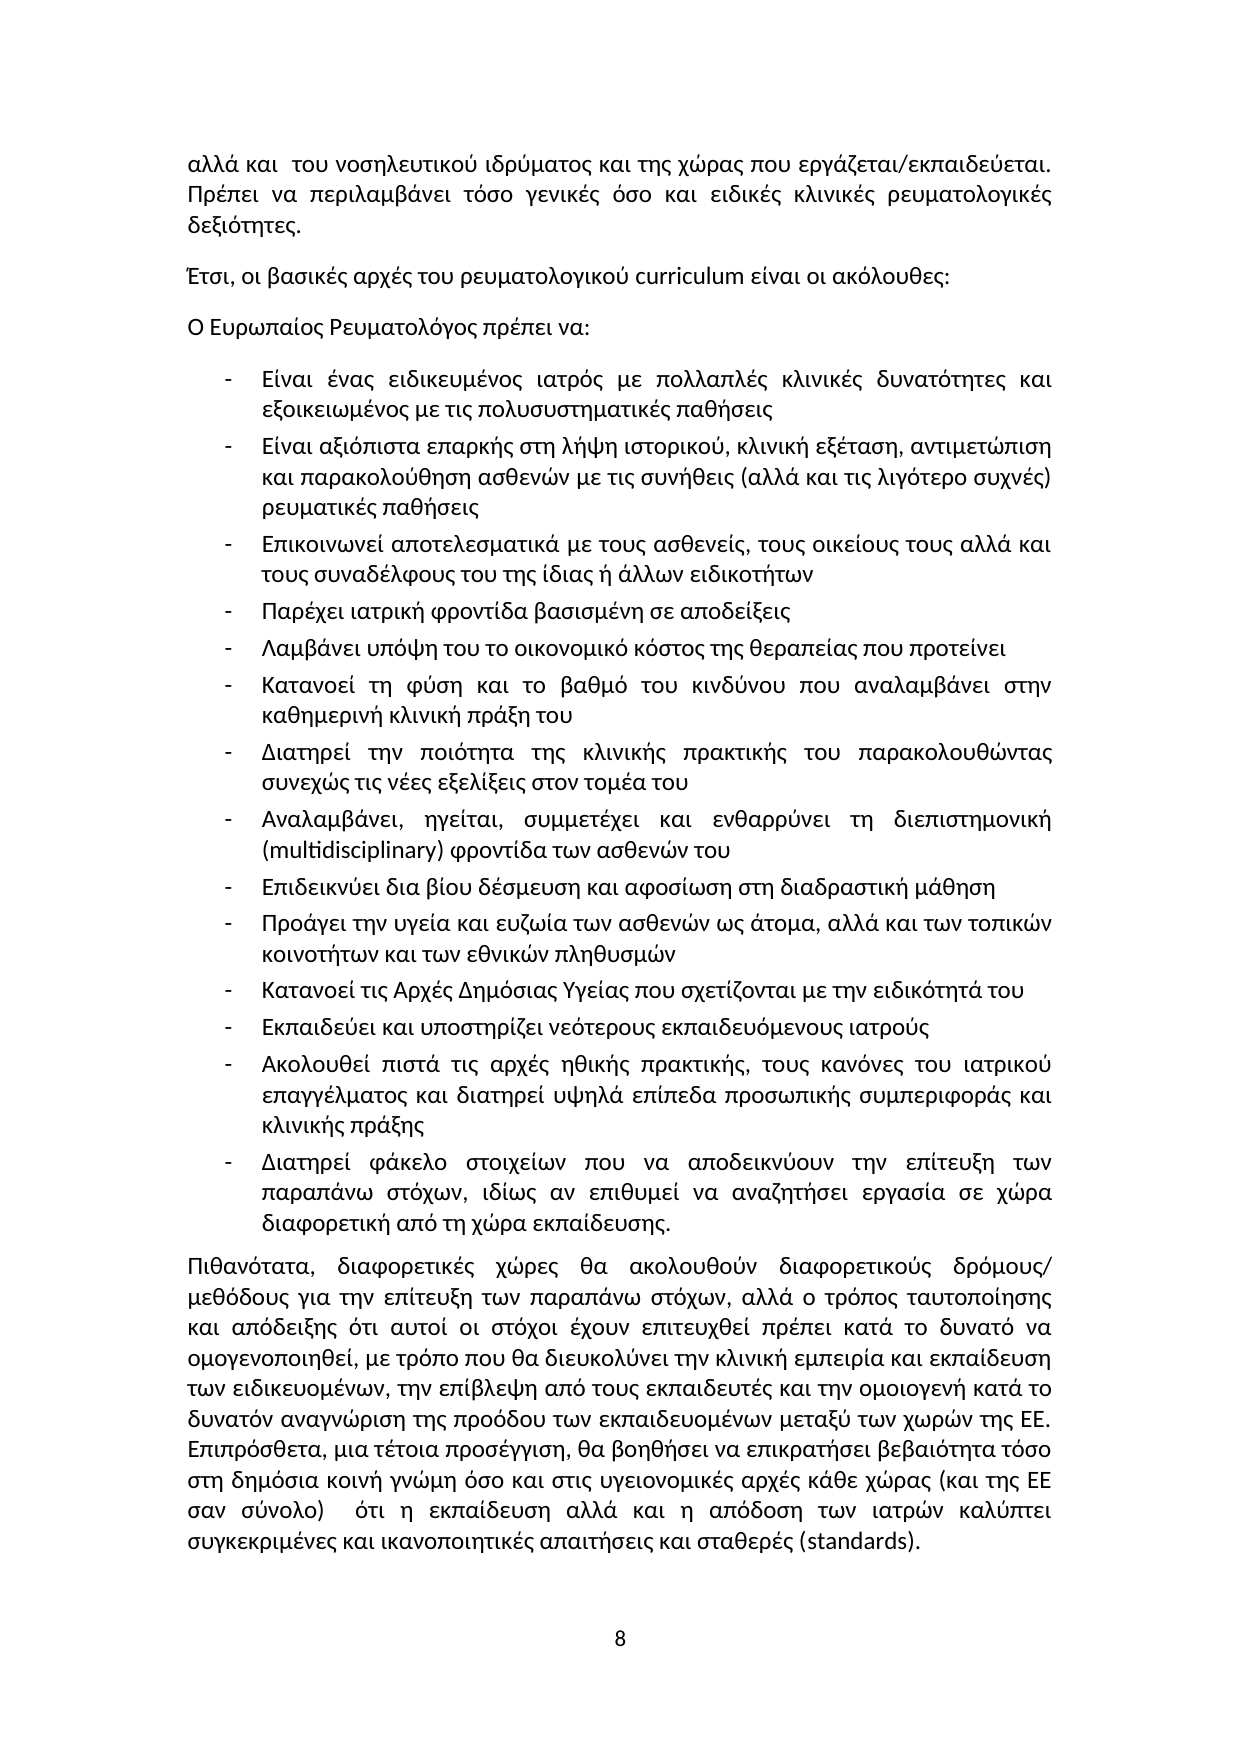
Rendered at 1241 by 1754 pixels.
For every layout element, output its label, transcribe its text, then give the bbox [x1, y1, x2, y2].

list Παρέχει ιατρική φροντίδα βασισμένη σε αποδείξεις [224, 595, 1053, 626]
list Κατανοεί τις Αρχές Δημόσιας Υγείας που σχετίζονται με την ειδικότητά του [224, 975, 1053, 1005]
text Ο Ευρωπαίος Ρευματολόγος πρέπει να: [187, 311, 1053, 342]
list Διατηρεί την ποιότητα της κλινικής πρακτικής του παρακολουθώντας συνεχώς τις νέες εξελίξεις στον τομέα του [224, 736, 1053, 797]
list Ακολουθεί πιστά τις αρχές ηθικής πρακτικής, τους κανόνες του ιατρικού επαγγέλματος και διατηρεί υψηλά επίπεδα προσωπικής συμπεριφοράς και κλινικής πράξης [224, 1048, 1053, 1140]
list Κατανοεί τη φύση και το βαθμό του κινδύνου που αναλαμβάνει στην καθημερινή κλινική πράξη του [224, 669, 1053, 730]
list Διατηρεί φάκελο στοιχείων που να αποδεικνύουν την επίτευξη των παραπάνω στόχων, ιδίως αν επιθυμεί να αναζητήσει εργασία σε χώρα διαφορετική από τη χώρα εκπαίδευσης. [224, 1146, 1053, 1238]
text Πιθανότατα, διαφορετικές χώρες θα ακολουθούν διαφορετικούς δρόμους/ μεθόδους για την επίτευξη των παραπάνω στόχων, αλλά ο τρόπος ταυτοποίησης και απόδειξης ότι αυτοί οι στόχοι έχουν επιτευχθεί πρέπει κατά το δυνατό να ομογενοποιηθεί, με τρόπο που θα διευκολύνει την κλινική εμπειρία και εκπαίδευση των ειδικευομένων, την επίβλεψη από τους εκπαιδευτές και την ομοιογενή κατά το δυνατόν αναγνώριση της προόδου των εκπαιδευομένων μεταξύ των χωρών της ΕΕ. Επιπρόσθετα, μια τέτοια προσέγγιση, θα βοηθήσει να επικρατήσει βεβαιότητα τόσο στη δημόσια κοινή γνώμη όσο και στις υγειονομικές αρχές κάθε χώρας (και της ΕΕ σαν σύνολο) ότι η εκπαίδευση αλλά και η απόδοση των ιατρών καλύπτει συγκεκριμένες και ικανοποιητικές απαιτήσεις και σταθερές (standards). [187, 1250, 1053, 1555]
list Προάγει την υγεία και ευζωία των ασθενών ως άτομα, αλλά και των τοπικών κοινοτήτων και των εθνικών πληθυσμών [224, 907, 1053, 968]
list Αναλαμβάνει, ηγείται, συμμετέχει και ενθαρρύνει τη διεπιστημονική (multidisciplinary) φροντίδα των ασθενών του [224, 803, 1053, 864]
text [187, 148, 1053, 239]
list Είναι ένας ειδικευμένος ιατρός με πολλαπλές κλινικές δυνατότητες και εξοικειωμένος με τις πολυσυστηματικές παθήσεις [224, 363, 1053, 424]
text Έτσι, οι βασικές αρχές του ρευματολογικού curriculum είναι οι ακόλουθες: [187, 260, 1053, 291]
list Επικοινωνεί αποτελεσματικά με τους ασθενείς, τους οικείους τους αλλά και τους συναδέλφους του της ίδιας ή άλλων ειδικοτήτων [224, 528, 1053, 589]
list Εκπαιδεύει και υποστηρίζει νεότερους εκπαιδευόμενους ιατρούς [224, 1011, 1053, 1042]
list Είναι αξιόπιστα επαρκής στη λήψη ιστορικού, κλινική εξέταση, αντιμετώπιση και παρακολούθηση ασθενών με τις συνήθεις (αλλά και τις λιγότερο συχνές) ρευματικές παθήσεις [224, 430, 1053, 522]
list Λαμβάνει υπόψη του το οικονομικό κόστος της θεραπείας που προτείνει [224, 632, 1053, 662]
list Επιδεικνύει δια βίου δέσμευση και αφοσίωση στη διαδραστική μάθηση [224, 871, 1053, 901]
